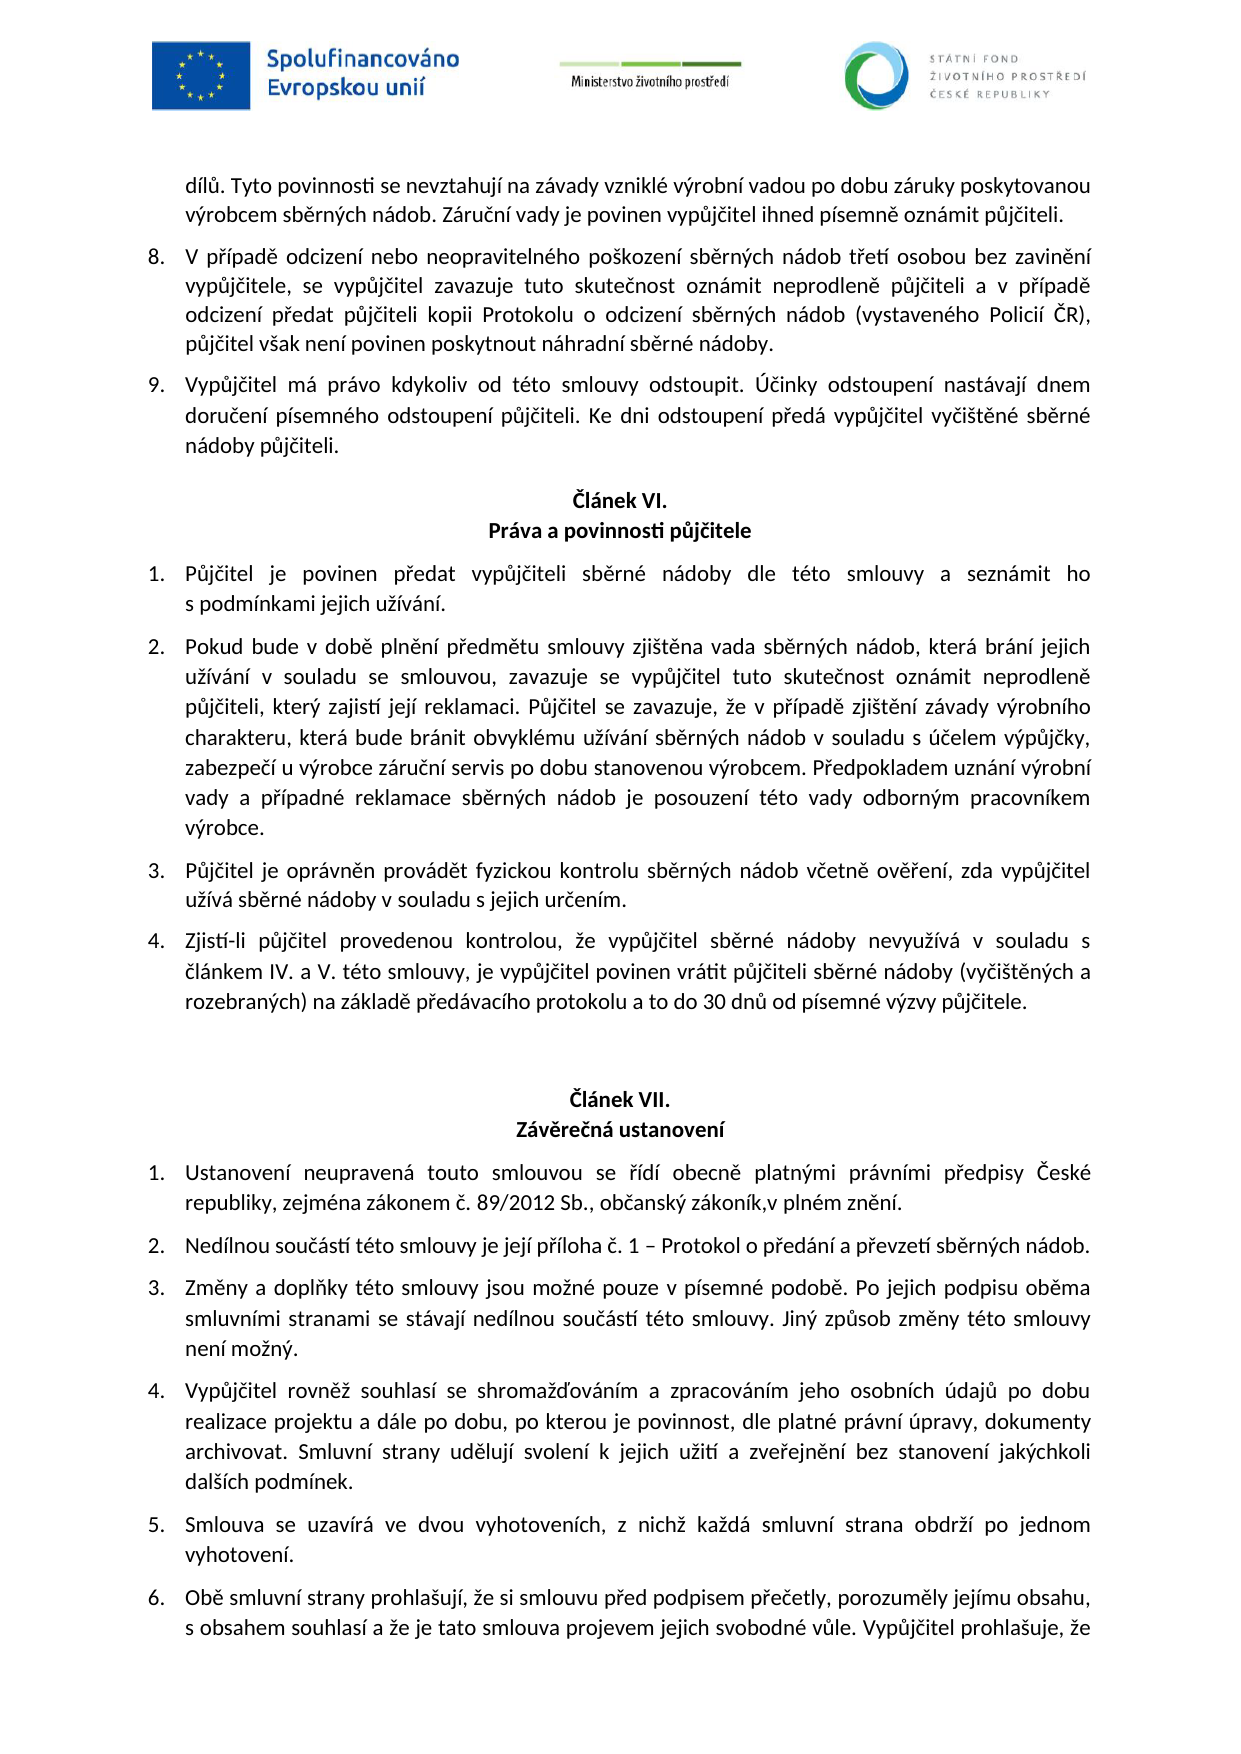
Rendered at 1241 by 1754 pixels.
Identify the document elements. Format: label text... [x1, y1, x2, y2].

list Půjčitel je povinen předat vypůjčiteli sběrné nádoby dle této smlouvy a seznámit ho s podmínkami jejich užívání. [148, 559, 1092, 617]
text Závěrečná ustanovení [148, 1115, 1092, 1143]
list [148, 171, 1092, 228]
list Ustanovení neupravená touto smlouvou se řídí obecně platnými právními předpisy České republiky, zejména zákonem č. 89/2012 Sb., občanský zákoník,v plném znění. [148, 1158, 1092, 1216]
text Práva a povinnosti půjčitele [148, 516, 1092, 544]
text Článek VII. [148, 1085, 1092, 1113]
list Nedílnou součástí této smlouvy je její příloha č. 1 – Protokol o předání a převzetí sběrných nádob. [148, 1231, 1092, 1259]
list Změny a doplňky této smlouvy jsou možné pouze v písemné podobě. Po jejich podpisu oběma smluvními stranami se stávají nedílnou součástí této smlouvy. Jiný způsob změny této smlouvy není možný. [148, 1273, 1092, 1362]
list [148, 1583, 1092, 1641]
list Půjčitel je oprávněn provádět fyzickou kontrolu sběrných nádob včetně ověření, zda vypůjčitel užívá sběrné nádoby v souladu s jejich určením. [148, 856, 1092, 913]
text Článek VI. [148, 486, 1092, 514]
list Smlouva se uzavírá ve dvou vyhotoveních, z nichž každá smluvní strana obdrží po jednom vyhotovení. [148, 1510, 1092, 1568]
list Vypůjčitel má právo kdykoliv od této smlouvy odstoupit. Účinky odstoupení nastávají dnem doručení písemného odstoupení půjčiteli. Ke dni odstoupení předá vypůjčitel vyčištěné sběrné nádoby půjčiteli. [148, 371, 1092, 459]
picture [147, 37, 1092, 114]
list Pokud bude v době plnění předmětu smlouvy zjištěna vada sběrných nádob, která brání jejich užívání v souladu se smlouvou, zavazuje se vypůjčitel tuto skutečnost oznámit neprodleně půjčiteli, který zajistí její reklamaci. Půjčitel se zavazuje, že v případě zjištění závady výrobního charakteru, která bude bránit obvyklému užívání sběrných nádob v souladu s účelem výpůjčky, zabezpečí u výrobce záruční servis po dobu stanovenou výrobcem. Předpokladem uznání výrobní vady a případné reklamace sběrných nádob je posouzení této vady odborným pracovníkem výrobce. [148, 632, 1092, 841]
list V případě odcizení nebo neopravitelného poškození sběrných nádob třetí osobou bez zavinění vypůjčitele, se vypůjčitel zavazuje tuto skutečnost oznámit neprodleně půjčiteli a v případě odcizení předat půjčiteli kopii Protokolu o odcizení sběrných nádob (vystaveného Policií ČR), půjčitel však není povinen poskytnout náhradní sběrné nádoby. [148, 242, 1092, 357]
list Vypůjčitel rovněž souhlasí se shromažďováním a zpracováním jeho osobních údajů po dobu realizace projektu a dále po dobu, po kterou je povinnost, dle platné právní úpravy, dokumenty archivovat. Smluvní strany udělují svolení k jejich užití a zveřejnění bez stanovení jakýchkoli dalších podmínek. [148, 1377, 1092, 1495]
list Zjistí-li půjčitel provedenou kontrolou, že vypůjčitel sběrné nádoby nevyužívá v souladu s článkem IV. a V. této smlouvy, je vypůjčitel povinen vrátit půjčiteli sběrné nádoby (vyčištěných a rozebraných) na základě předávacího protokolu a to do 30 dnů od písemné výzvy půjčitele. [148, 927, 1092, 1015]
